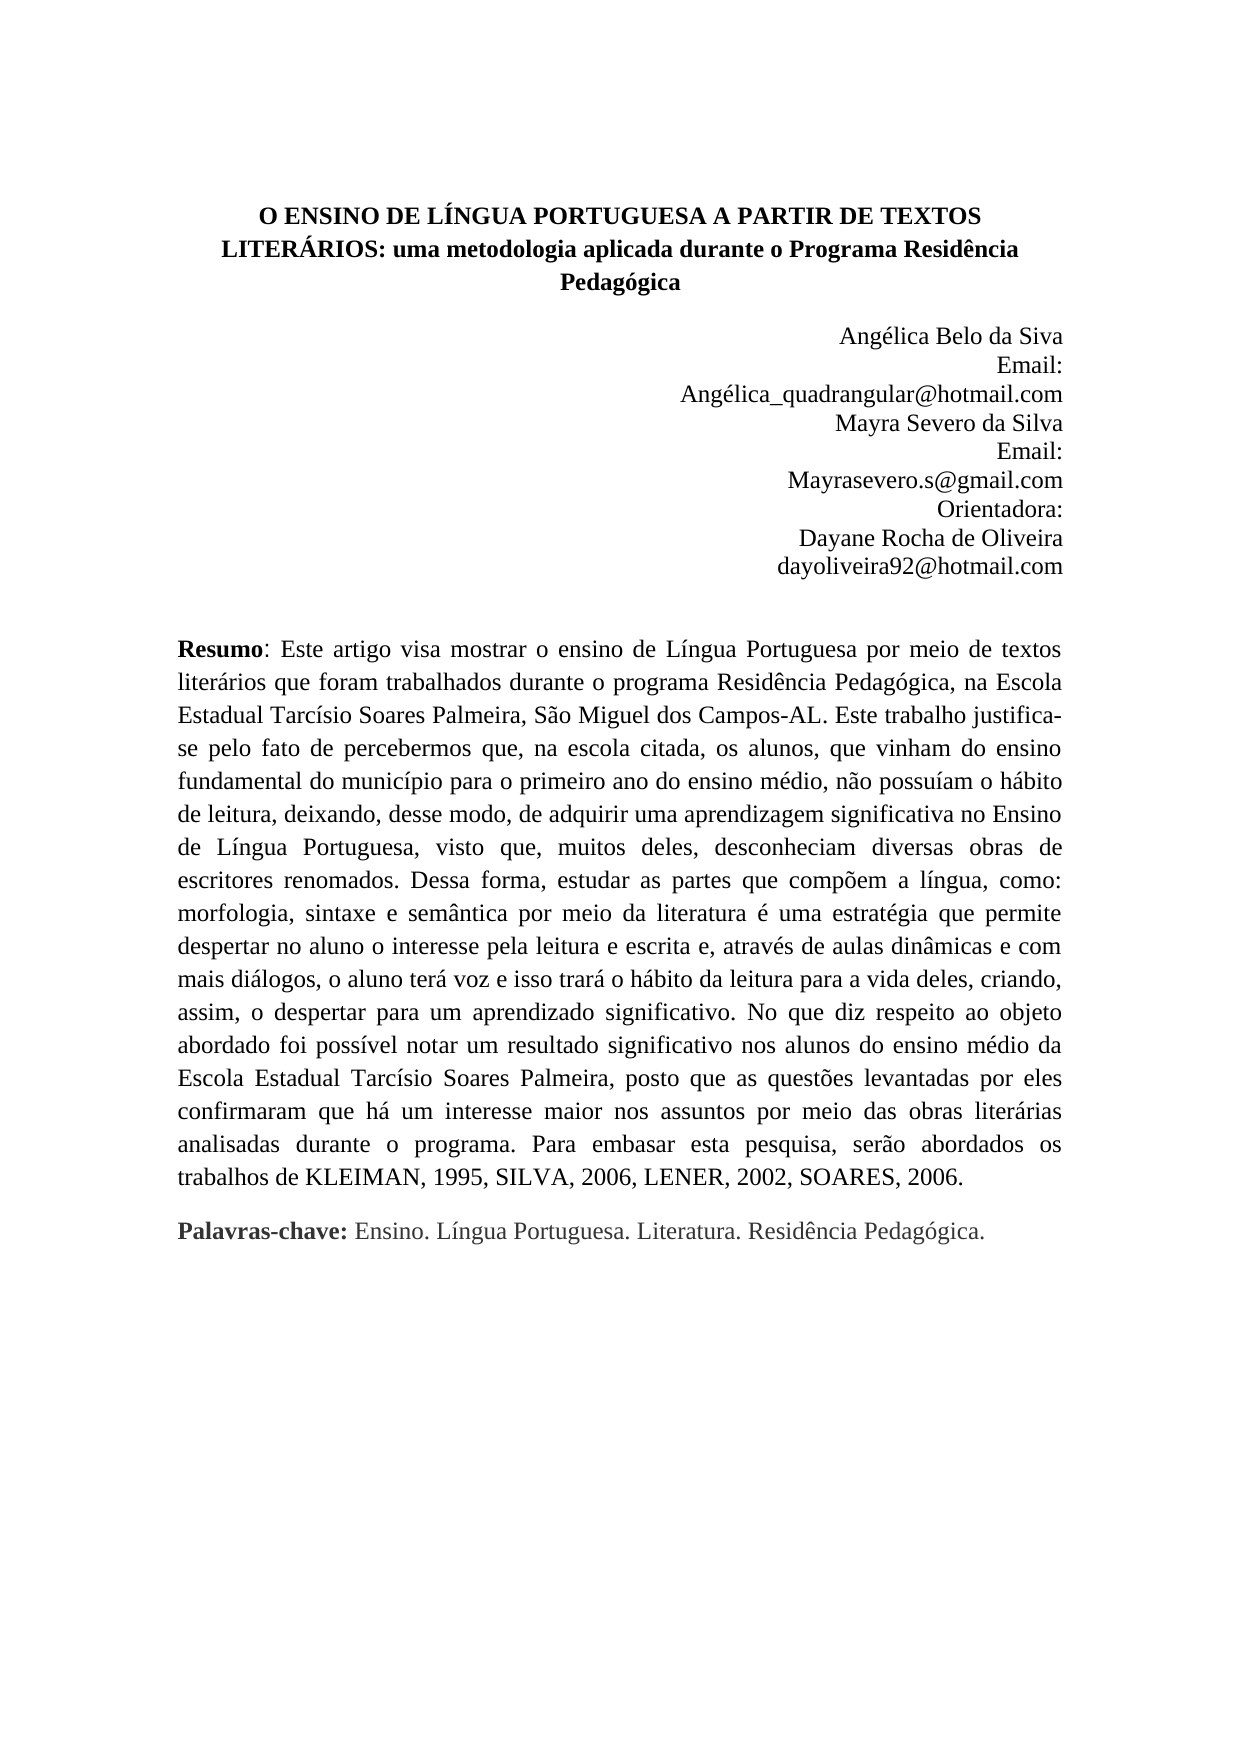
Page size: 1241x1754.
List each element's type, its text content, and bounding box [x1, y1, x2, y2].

text dayoliveira92@hotmail.com [398, 551, 1063, 580]
text Angélica Belo da Siva [398, 321, 1063, 350]
text Mayrasevero.s@gmail.com [398, 465, 1063, 494]
text O ENSINO DE LÍNGUA PORTUGUESA A PARTIR DE TEXTOS LITERÁRIOS: uma metodologia aplicada durante o Programa Residência Pedagógica [177, 201, 1063, 296]
text Resumo: Este artigo visa mostrar o ensino de Língua Portuguesa por meio de textos literários que foram trabalhados durante o programa Residência Pedagógica, na Escola Estadual Tarcísio Soares Palmeira, São Miguel dos Campos-AL. Este trabalho justifica-se pelo fato de percebermos que, na escola citada, os alunos, que vinham do ensino fundamental do município para o primeiro ano do ensino médio, não possuíam o hábito de leitura, deixando, desse modo, de adquirir uma aprendizagem significativa no Ensino de Língua Portuguesa, visto que, muitos deles, desconheciam diversas obras de escritores renomados. Dessa forma, estudar as partes que compõem a língua, como: morfologia, sintaxe e semântica por meio da literatura é uma estratégia que permite despertar no aluno o interesse pela leitura e escrita e, através de aulas dinâmicas e com mais diálogos, o aluno terá voz e isso trará o hábito da leitura para a vida deles, criando, assim, o despertar para um aprendizado significativo. No que diz respeito ao objeto abordado foi possível notar um resultado significativo nos alunos do ensino médio da Escola Estadual Tarcísio Soares Palmeira, posto que as questões levantadas por eles confirmaram que há um interesse maior nos assuntos por meio das obras literárias analisadas durante o programa. Para embasar esta pesquisa, serão abordados os trabalhos de KLEIMAN, 1995, SILVA, 2006, LENER, 2002, SOARES, 2006. [177, 634, 1063, 1191]
text Angélica_quadrangular@hotmail.com [398, 379, 1063, 408]
text Mayra Severo da Silva [398, 408, 1063, 436]
text Orientadora: Dayane Rocha de Oliveira [472, 494, 1063, 551]
text Email: [398, 350, 1063, 379]
text Palavras-chave: Ensino. Língua Portuguesa. Literatura. Residência Pedagógica. [177, 1216, 1063, 1245]
text Email: [398, 436, 1063, 465]
